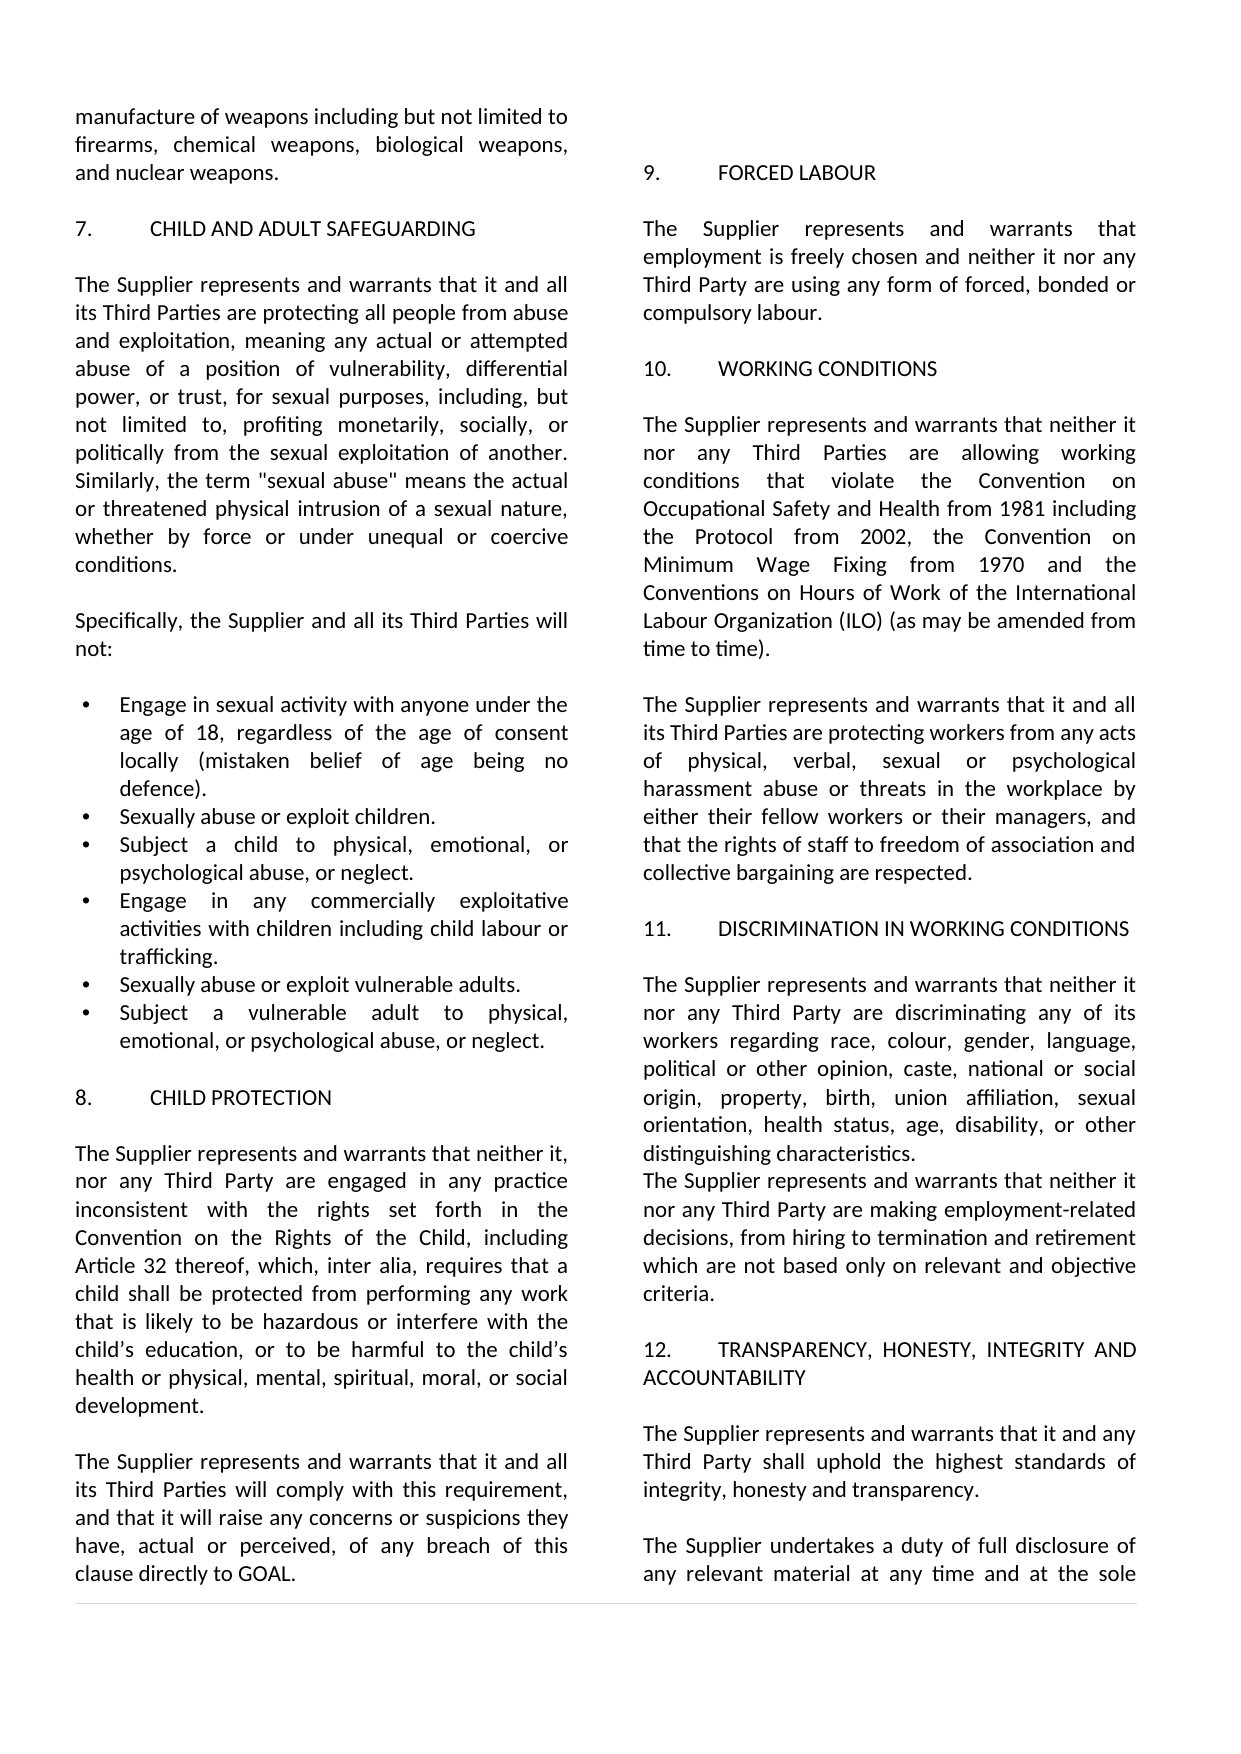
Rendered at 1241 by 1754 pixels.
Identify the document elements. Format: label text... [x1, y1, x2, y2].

text The Supplier represents and warrants that it and all its Third Parties are protecting all people from abuse and exploitation, meaning any actual or attempted abuse of a position of vulnerability, differential power, or trust, for sexual purposes, including, but not limited to, profiting monetarily, socially, or politically from the sexual exploitation of another. Similarly, the term "sexual abuse" means the actual or threatened physical intrusion of a sexual nature, whether by force or under unequal or coercive conditions. [75, 270, 569, 578]
text Specifically, the Supplier and all its Third Parties will not: [75, 606, 569, 662]
list Subject a child to physical, emotional, or psychological abuse, or neglect. [82, 830, 569, 886]
text The Supplier represents and warrants that neither it nor any Third Party are making employment-related decisions, from hiring to termination and retirement which are not based only on relevant and objective criteria. [643, 1167, 1137, 1307]
list Subject a vulnerable adult to physical, emotional, or psychological abuse, or neglect. [82, 998, 569, 1054]
list CHILD PROTECTION [75, 1083, 569, 1111]
text The Supplier represents and warrants that neither it nor any Third Parties are allowing working conditions that violate the Convention on Occupational Safety and Health from 1981 including the Protocol from 2002, the Convention on Minimum Wage Fixing from 1970 and the Conventions on Hours of Work of the International Labour Organization (ILO) (as may be amended from time to time). [643, 410, 1137, 662]
text The Supplier represents and warrants that it and all its Third Parties are protecting workers from any acts of physical, verbal, sexual or psychological harassment abuse or threats in the workplace by either their fellow workers or their managers, and that the rights of staff to freedom of association and collective bargaining are respected. [643, 690, 1137, 886]
text The Supplier represents and warrants that neither it nor any Third Party are discriminating any of its workers regarding race, colour, gender, language, political or other opinion, caste, national or social origin, property, birth, union affiliation, sexual orientation, health status, age, disability, or other distinguishing characteristics. [643, 971, 1137, 1167]
list FORCED LABOUR [643, 158, 1137, 186]
text The Supplier represents and warrants that it and any Third Party shall uphold the highest standards of integrity, honesty and transparency. [643, 1419, 1137, 1503]
list TRANSPARENCY, HONESTY, INTEGRITY AND ACCOUNTABILITY [643, 1335, 1137, 1391]
list WORKING CONDITIONS [643, 354, 1137, 382]
list Engage in sexual activity with anyone under the age of 18, regardless of the age of consent locally (mistaken belief of age being no defence). [82, 690, 569, 802]
list Sexually abuse or exploit vulnerable adults. [82, 971, 569, 998]
list Sexually abuse or exploit children. [82, 802, 569, 830]
text The Supplier represents and warrants that it and all its Third Parties will comply with this requirement, and that it will raise any concerns or suspicions they have, actual or perceived, of any breach of this clause directly to GOAL. [75, 1447, 569, 1587]
text The Supplier represents and warrants that employment is freely chosen and neither it nor any Third Party are using any form of forced, bonded or compulsory labour. [643, 214, 1137, 326]
text The Supplier represents and warrants that neither it, nor any Third Party are engaged in any practice inconsistent with the rights set forth in the Convention on the Rights of the Child, including Article 32 thereof, which, inter alia, requires that a child shall be protected from performing any work that is likely to be hazardous or interfere with the child’s education, or to be harmful to the child’s health or physical, mental, spiritual, moral, or social development. [75, 1139, 569, 1419]
list DISCRIMINATION IN WORKING CONDITIONS [643, 914, 1137, 942]
list CHILD AND ADULT SAFEGUARDING [75, 214, 569, 242]
list Engage in any commercially exploitative activities with children including child labour or trafficking. [82, 886, 569, 971]
